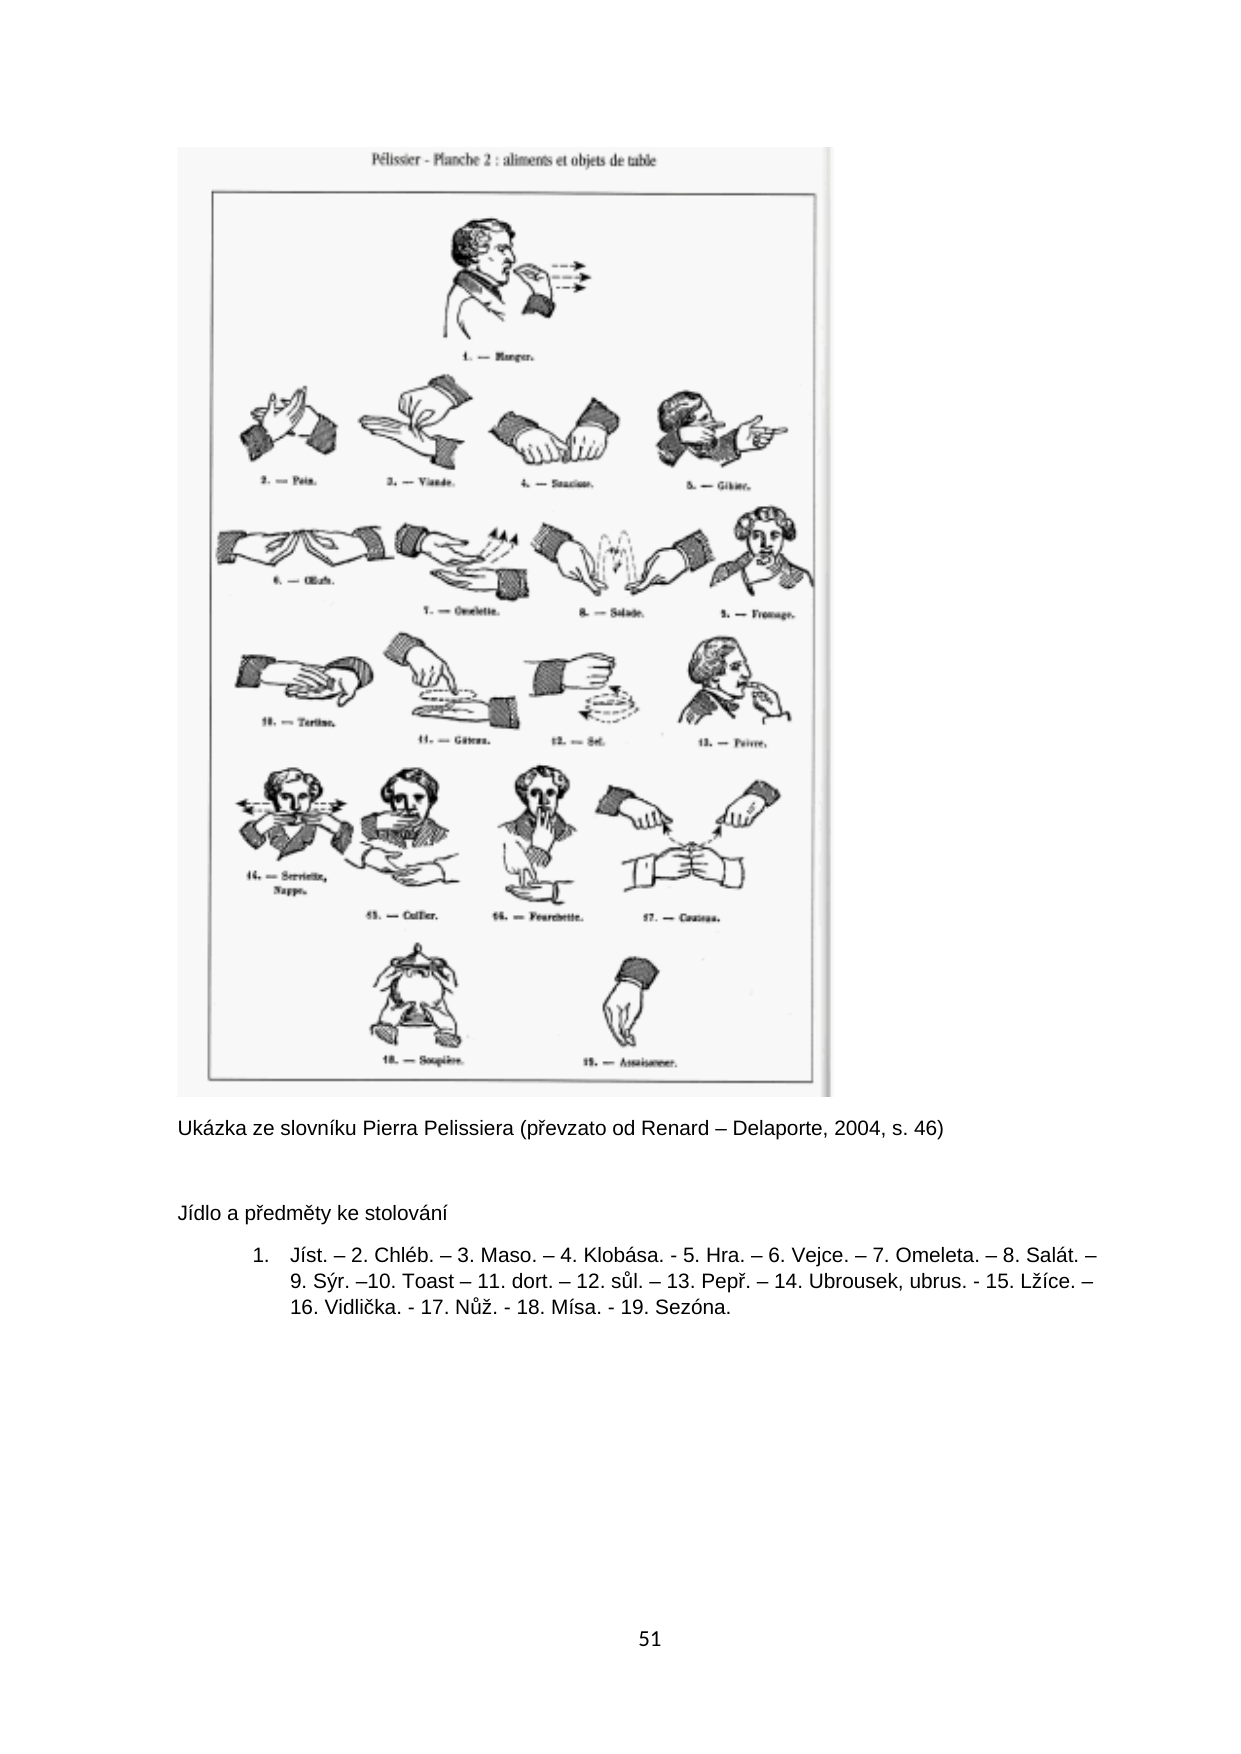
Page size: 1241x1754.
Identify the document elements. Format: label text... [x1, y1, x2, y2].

list 16. Vidlička. - 17. Nůž. - 18. Mísa. - 19. Sezóna. [290, 1294, 1122, 1318]
list 9. Sýr. –10. Toast – 11. dort. – 12. sůl. – 13. Pepř. – 14. Ubrousek, ubrus. - 15. Lžíce. – [290, 1269, 1122, 1293]
text Ukázka ze slovníku Pierra Pelissiera (převzato od Renard – Delaporte, 2004, s. 46) [177, 1115, 1122, 1139]
picture [177, 147, 834, 1097]
text Jídlo a předměty ke stolování [177, 1200, 1122, 1224]
list Jíst. – 2. Chléb. – 3. Maso. – 4. Klobása. - 5. Hra. – 6. Vejce. – 7. Omeleta. – 8. Salát. – [252, 1243, 1122, 1267]
